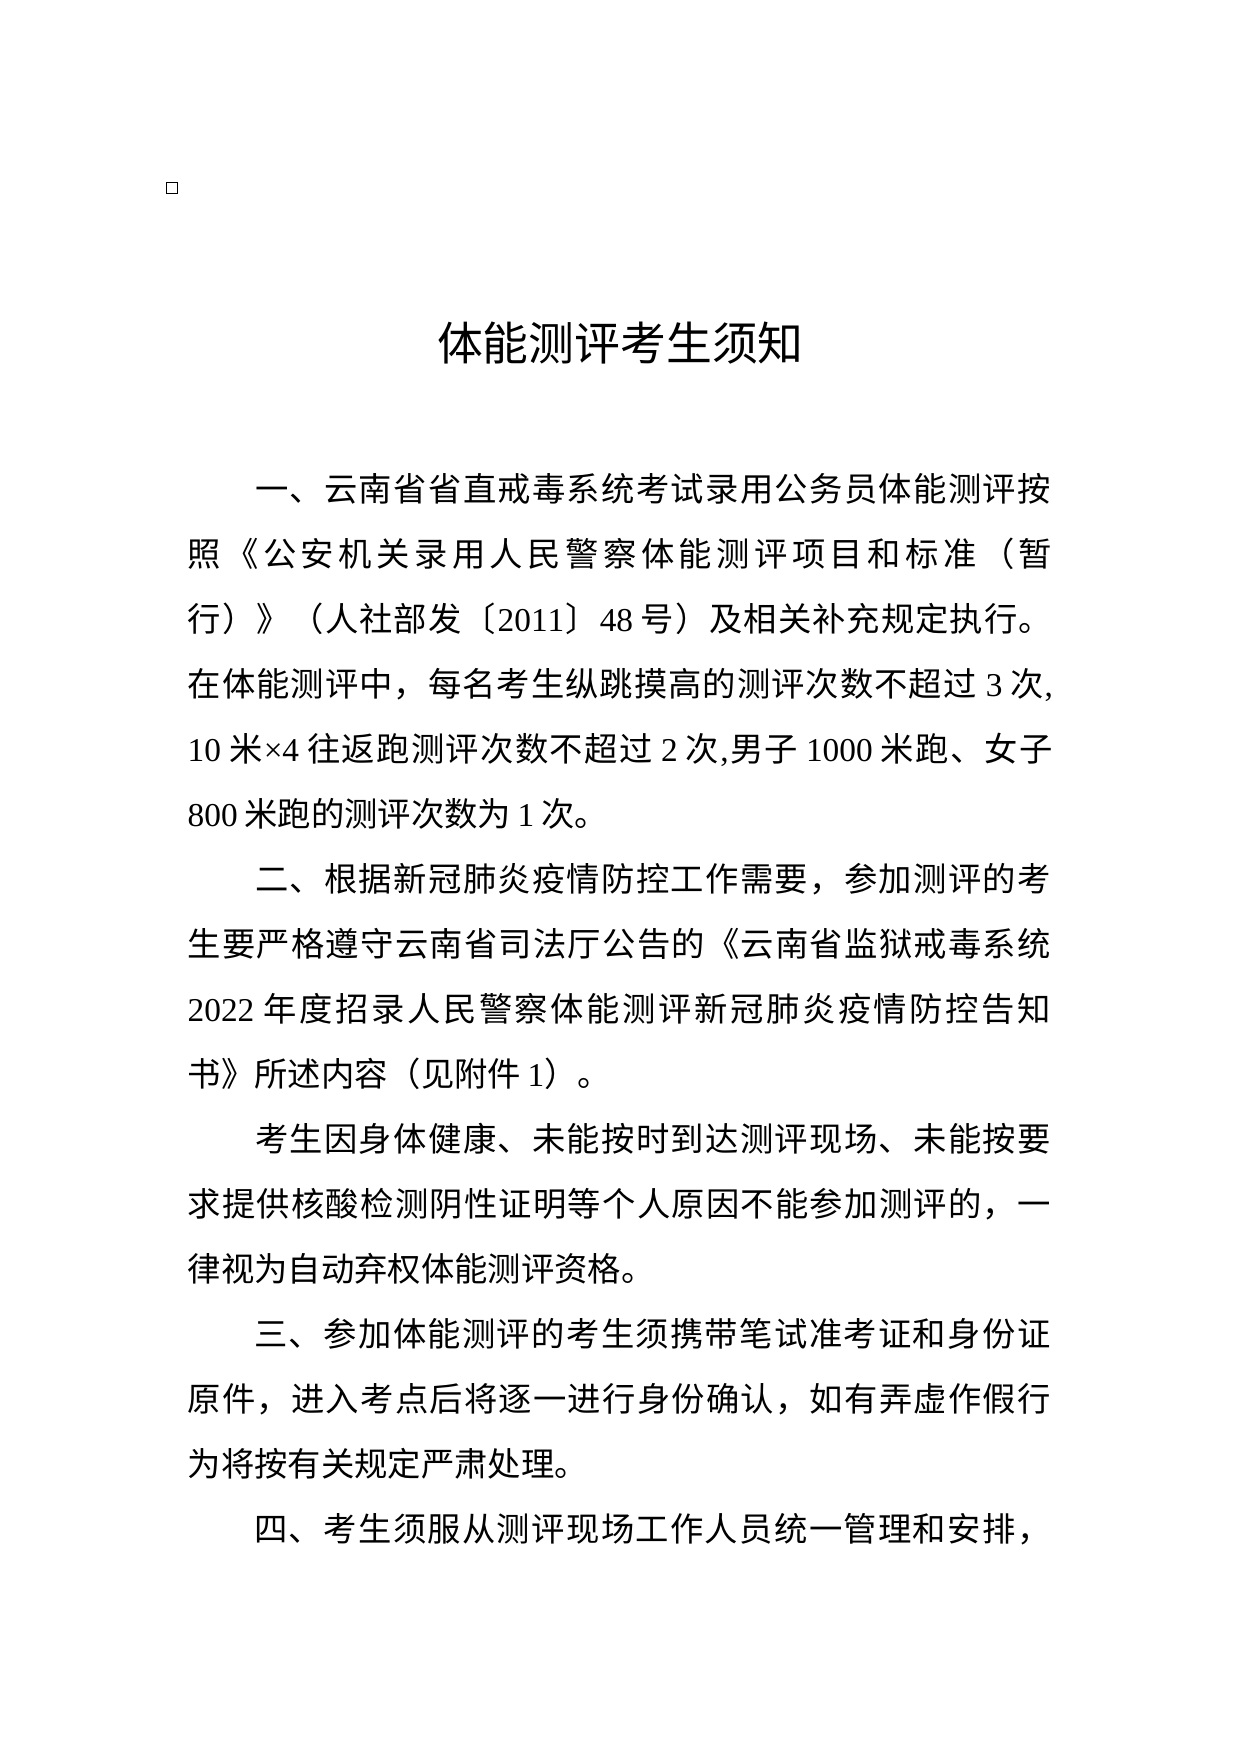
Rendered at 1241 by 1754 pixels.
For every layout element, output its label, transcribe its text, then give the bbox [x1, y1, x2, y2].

text 三、参加体能测评的考生须携带笔试准考证和身份证原件，进入考点后将逐一进行身份确认，如有弄虚作假行为将按有关规定严肃处理。 [187, 1299, 1053, 1494]
text 二、根据新冠肺炎疫情防控工作需要，参加测评的考生要严格遵守云南省司法厅公告的《云南省监狱戒毒系统2022年度招录人民警察体能测评新冠肺炎疫情防控告知书》所述内容（见附件1）。 [187, 844, 1053, 1104]
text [187, 1494, 1053, 1559]
text 一、云南省省直戒毒系统考试录用公务员体能测评按照《公安机关录用人民警察体能测评项目和标准（暂行）》（人社部发〔2011〕48号）及相关补充规定执行。在体能测评中，每名考生纵跳摸高的测评次数不超过3次, 10米×4往返跑测评次数不超过2次,男子1000米跑、女子800米跑的测评次数为1次。 [187, 454, 1053, 844]
text 考生因身体健康、未能按时到达测评现场、未能按要求提供核酸检测阴性证明等个人原因不能参加测评的，一律视为自动弃权体能测评资格。 [187, 1104, 1053, 1299]
text 体能测评考生须知 [187, 292, 1053, 389]
